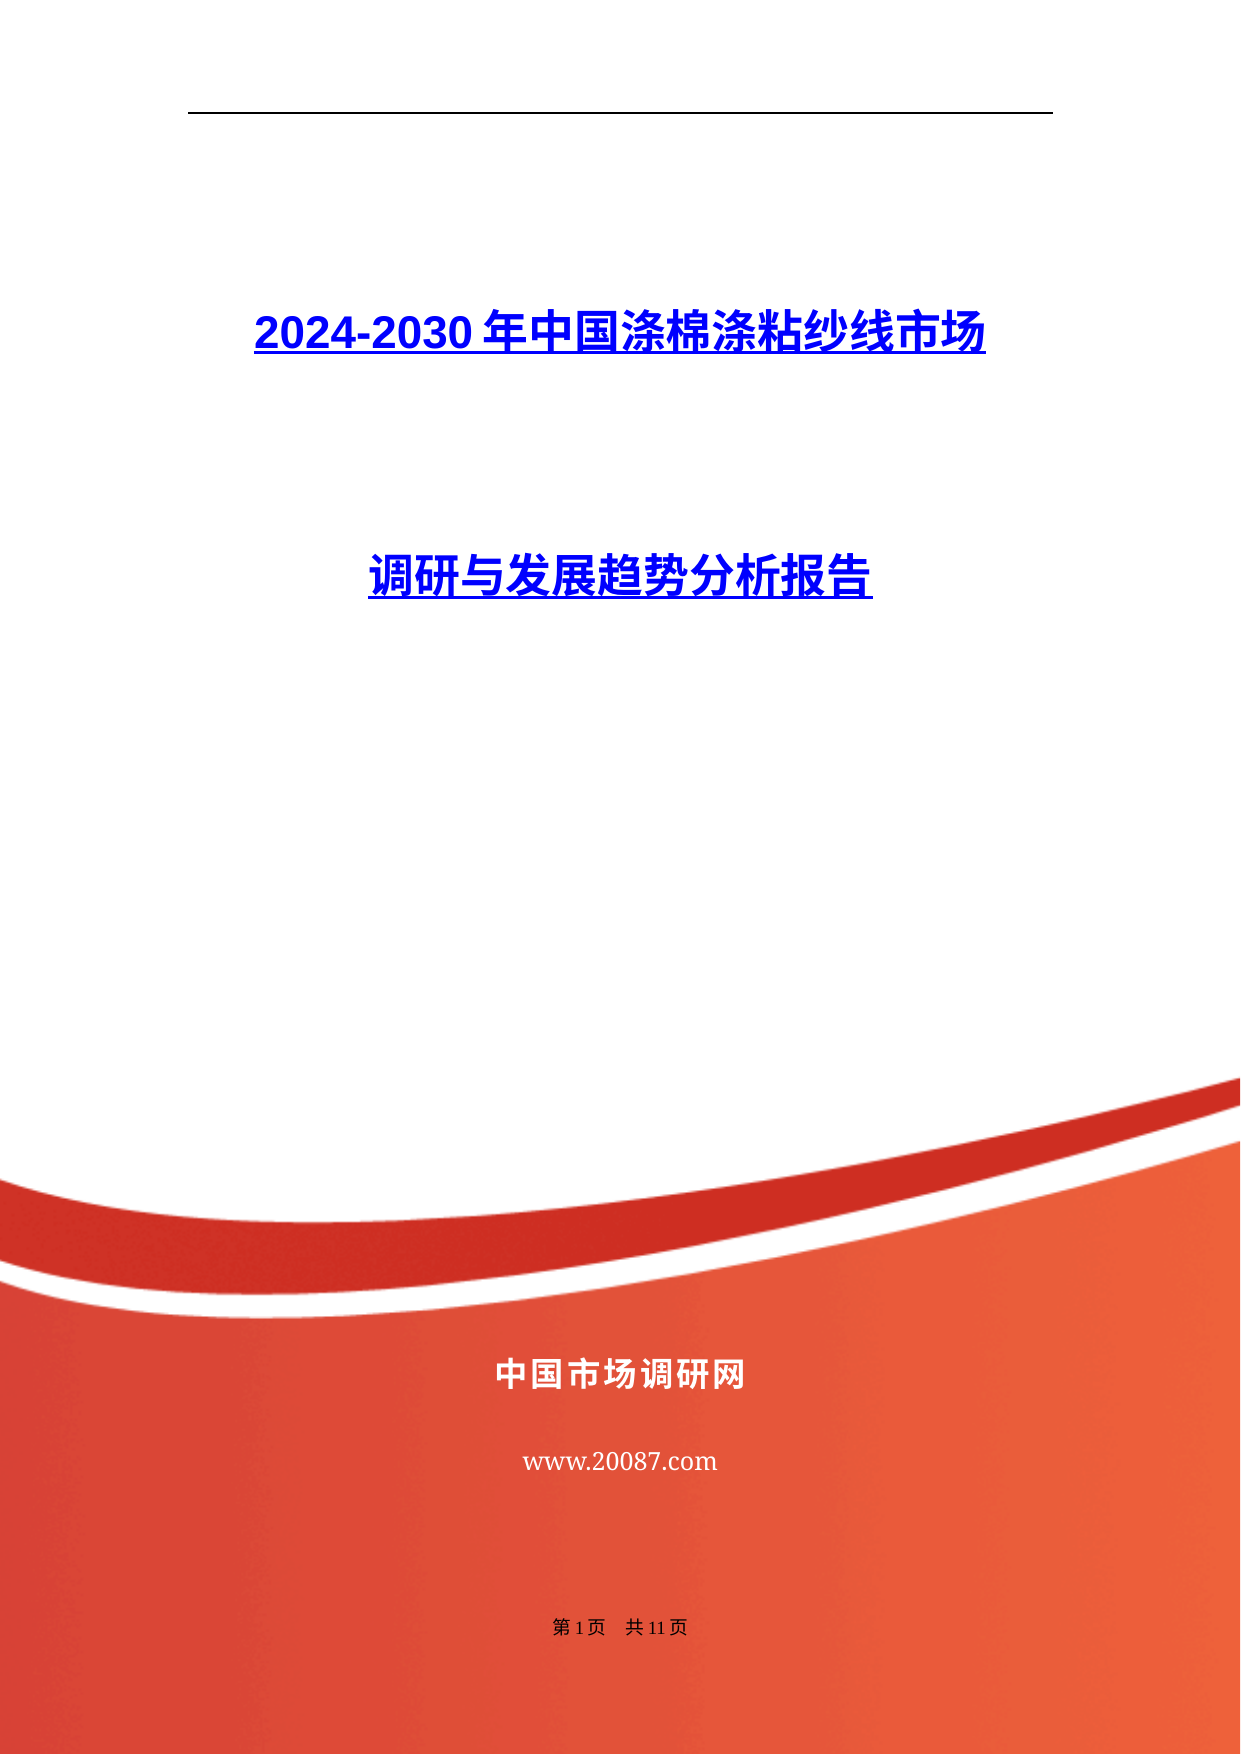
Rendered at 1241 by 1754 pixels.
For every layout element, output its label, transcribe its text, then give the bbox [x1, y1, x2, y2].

subtitle 中国市场调研网 [187, 1339, 1053, 1404]
picture [0, 1006, 1241, 1754]
table_header 2024-2030年中国涤棉涤粘纱线市场调研与发展趋势分析报告 [188, 207, 1053, 773]
text www.20087.com [187, 1428, 1053, 1493]
